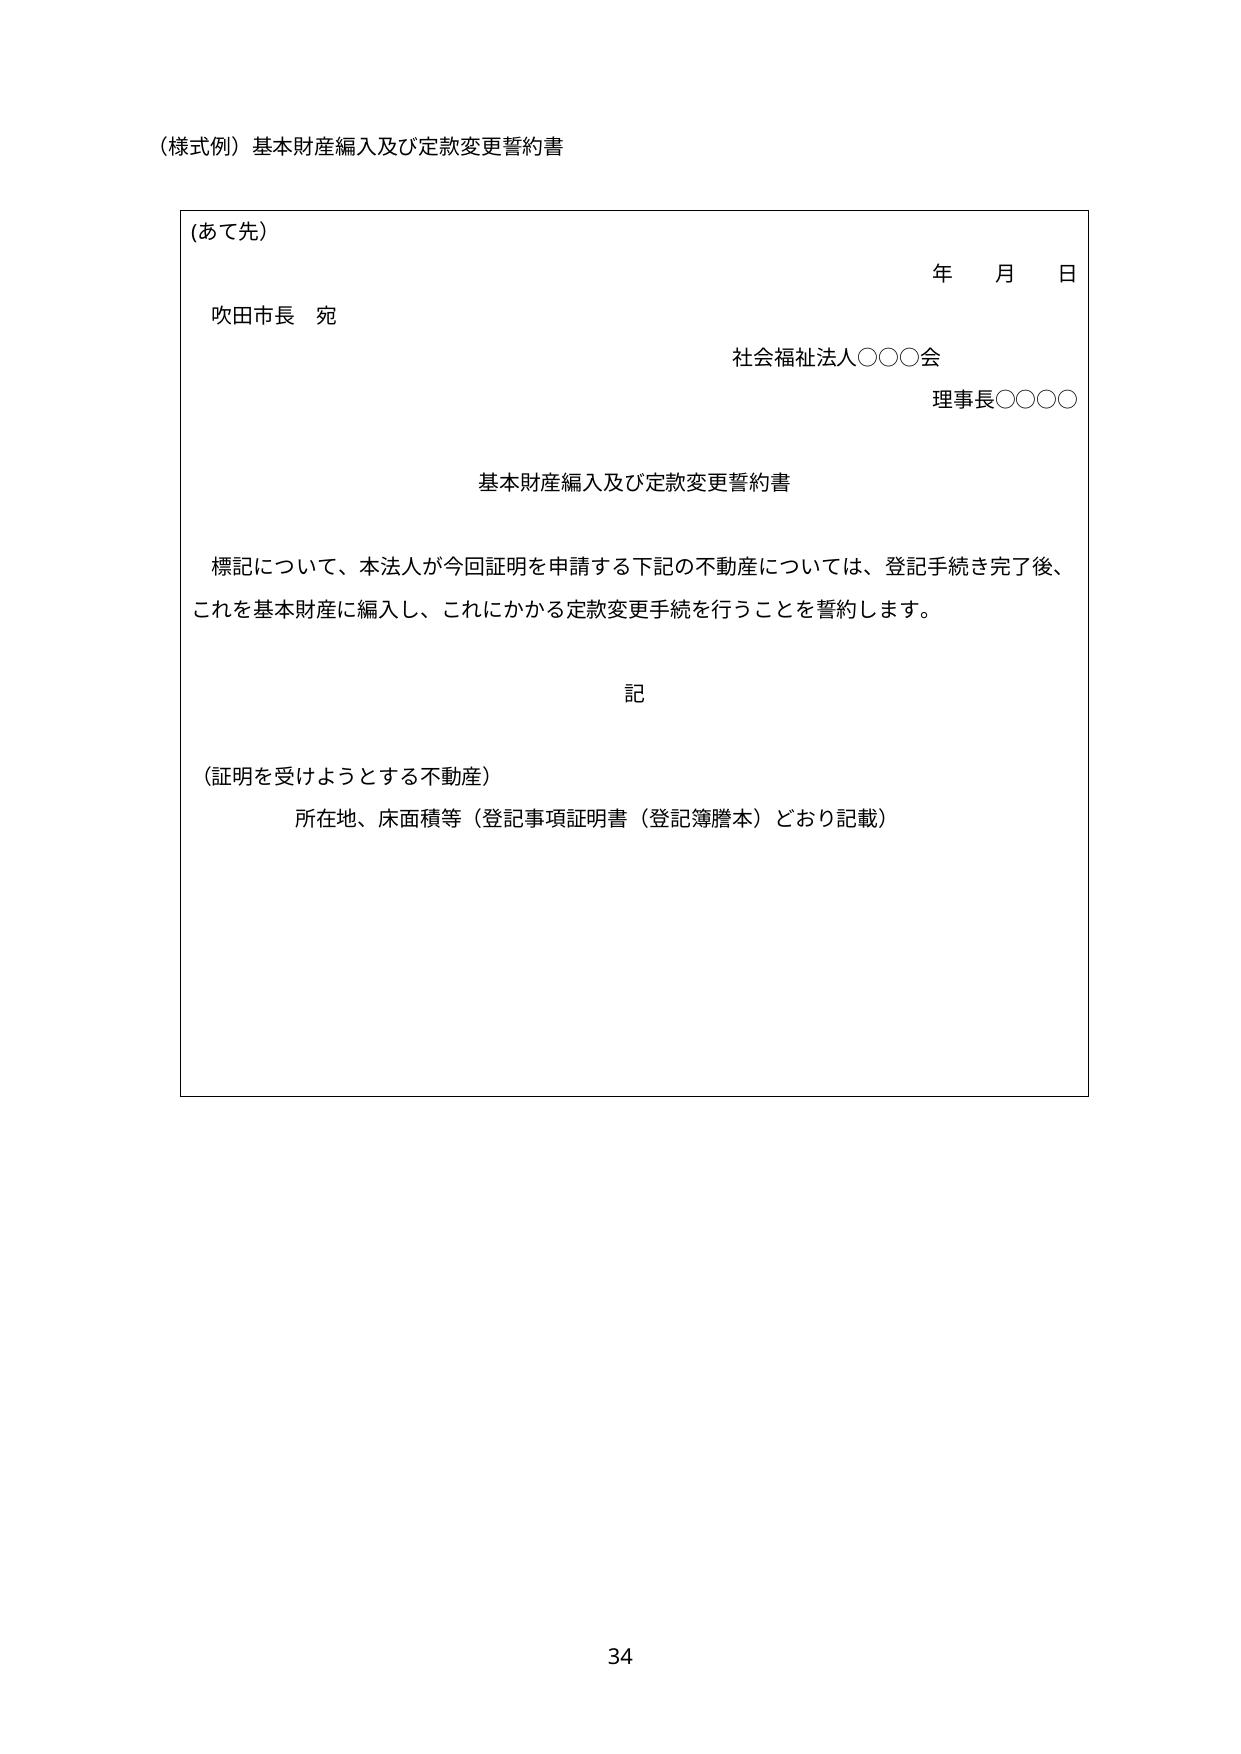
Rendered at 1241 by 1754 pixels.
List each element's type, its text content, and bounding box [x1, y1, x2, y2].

table_header (あて先） 年 月 日 吹田市長 宛 社会福祉法人○○○会 理事長○○○○ 基本財産編入及び定款変更誓約書 標記について、本法人が今回証明を申請する下記の不動産については、登記手続き完了後、これを基本財産に編入し、これにかかる定款変更手続を行うことを誓約します。 記 （証明を受けようとする不動産） 所在地、床面積等（登記事項証明書（登記簿謄本）どおり記載） [181, 211, 1088, 1096]
text （様式例）基本財産編入及び定款変更誓約書 [148, 127, 1092, 164]
